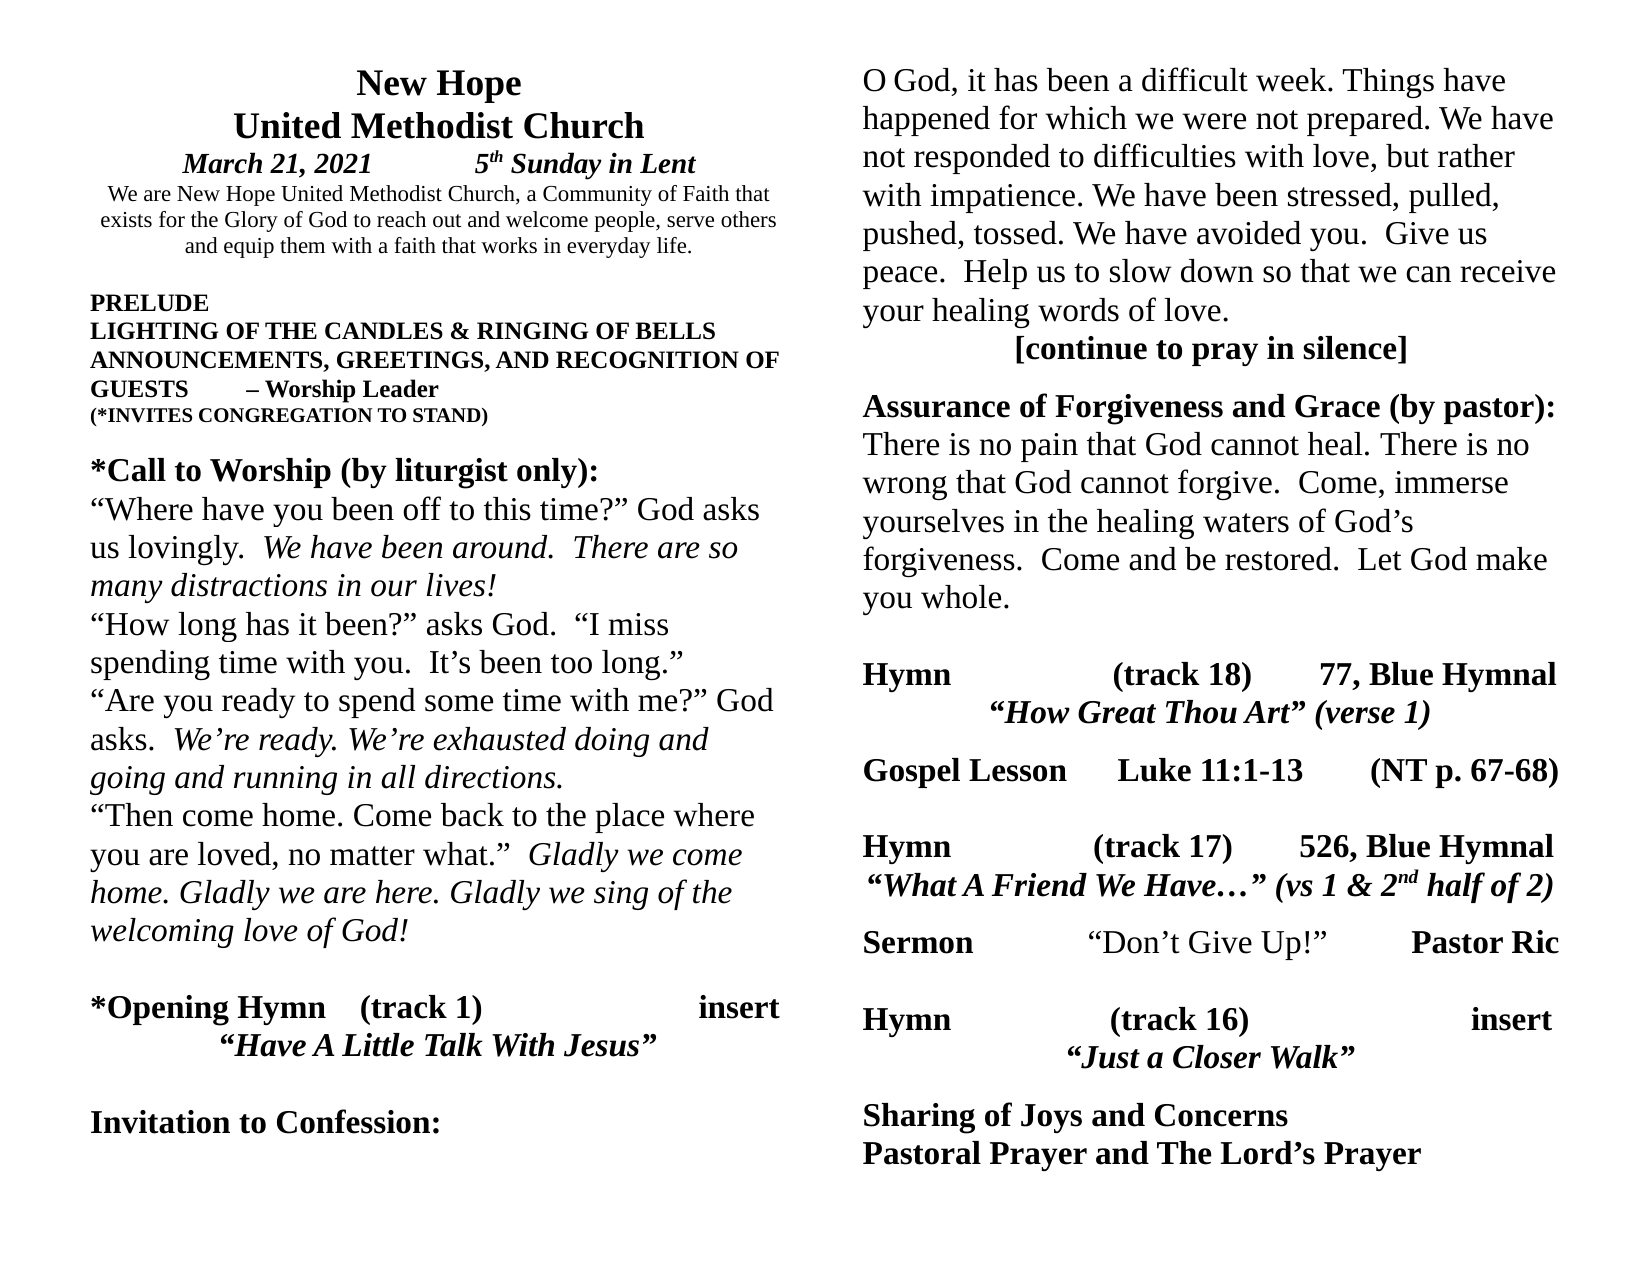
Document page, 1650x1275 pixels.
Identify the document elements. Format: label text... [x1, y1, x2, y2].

text Pastoral Prayer and The Lord’s Prayer [862, 1133, 1560, 1172]
text Sharing of Joys and Concerns [862, 1095, 1560, 1133]
text Invitation to Confession: [90, 1102, 787, 1141]
text (*INVITES CONGREGATION TO STAND) [90, 403, 787, 427]
text ANNOUNCEMENTS, GREETINGS, AND RECOGNITION OF GUESTS – Worship Leader [90, 345, 787, 403]
text March 21, 2021 5th Sunday in Lent [90, 146, 787, 180]
text “Where have you been off to this time?” God asks us lovingly. We have been around. There are so many distractions in our lives! [497, 489, 787, 604]
text O God, it has been a difficult week. Things have happened for which we were not prepared. We have not responded to difficulties with love, but rather with impatience. We have been stressed, pulled, pushed, tossed. We have avoided you. Give us peace. Help us to slow down so that we can receive your healing words of love. [862, 60, 1560, 328]
text “How long has it been?” asks God. “I miss spending time with you. It’s been too long.” [669, 604, 787, 681]
text Hymn (track 18) 77, Blue Hymnal [862, 654, 1560, 692]
text “Have A Little Talk With Jesus” [90, 1026, 787, 1064]
text New Hope [90, 60, 787, 103]
text PRELUDE [90, 288, 787, 316]
text “Then come home. Come back to the place where you are loved, no matter what.” Gladly we come home. Gladly we are here. Gladly we sing of the welcoming love of God! [90, 796, 787, 949]
text “How Great Thou Art” (verse 1) [862, 692, 1560, 731]
text “What A Friend We Have…” (vs 1 & 2nd half of 2) [862, 865, 1560, 903]
text “Are you ready to spend some time with me?” God asks. We’re ready. We’re exhausted doing and going and running in all directions. [90, 681, 787, 796]
text LIGHTING OF THE CANDLES & RINGING OF BELLS [90, 316, 787, 345]
text *Opening Hymn (track 1) insert [90, 987, 787, 1026]
text *Call to Worship (by liturgist only): [90, 451, 787, 489]
text Hymn (track 16) insert [862, 999, 1560, 1037]
text Assurance of Forgiveness and Grace (by pastor): There is no pain that God cannot heal. There is no wrong that God cannot forgive. Come, immerse yourselves in the healing waters of God’s forgiveness. Come and be restored. Let God make you whole. [862, 386, 1560, 616]
text Hymn (track 17) 526, Blue Hymnal [862, 827, 1560, 865]
text “Just a Closer Walk” [862, 1037, 1560, 1076]
text [continue to pray in silence] [862, 328, 1560, 367]
text We are New Hope United Methodist Church, a Community of Faith that exists for the Glory of God to reach out and welcome people, serve others and equip them with a faith that works in everyday life. [90, 180, 787, 259]
text Sermon “Don’t Give Up!” Pastor Ric [862, 922, 1560, 961]
text United Methodist Church [90, 103, 787, 146]
text Gospel Lesson Luke 11:1-13 (NT p. 67-68) [862, 750, 1560, 788]
